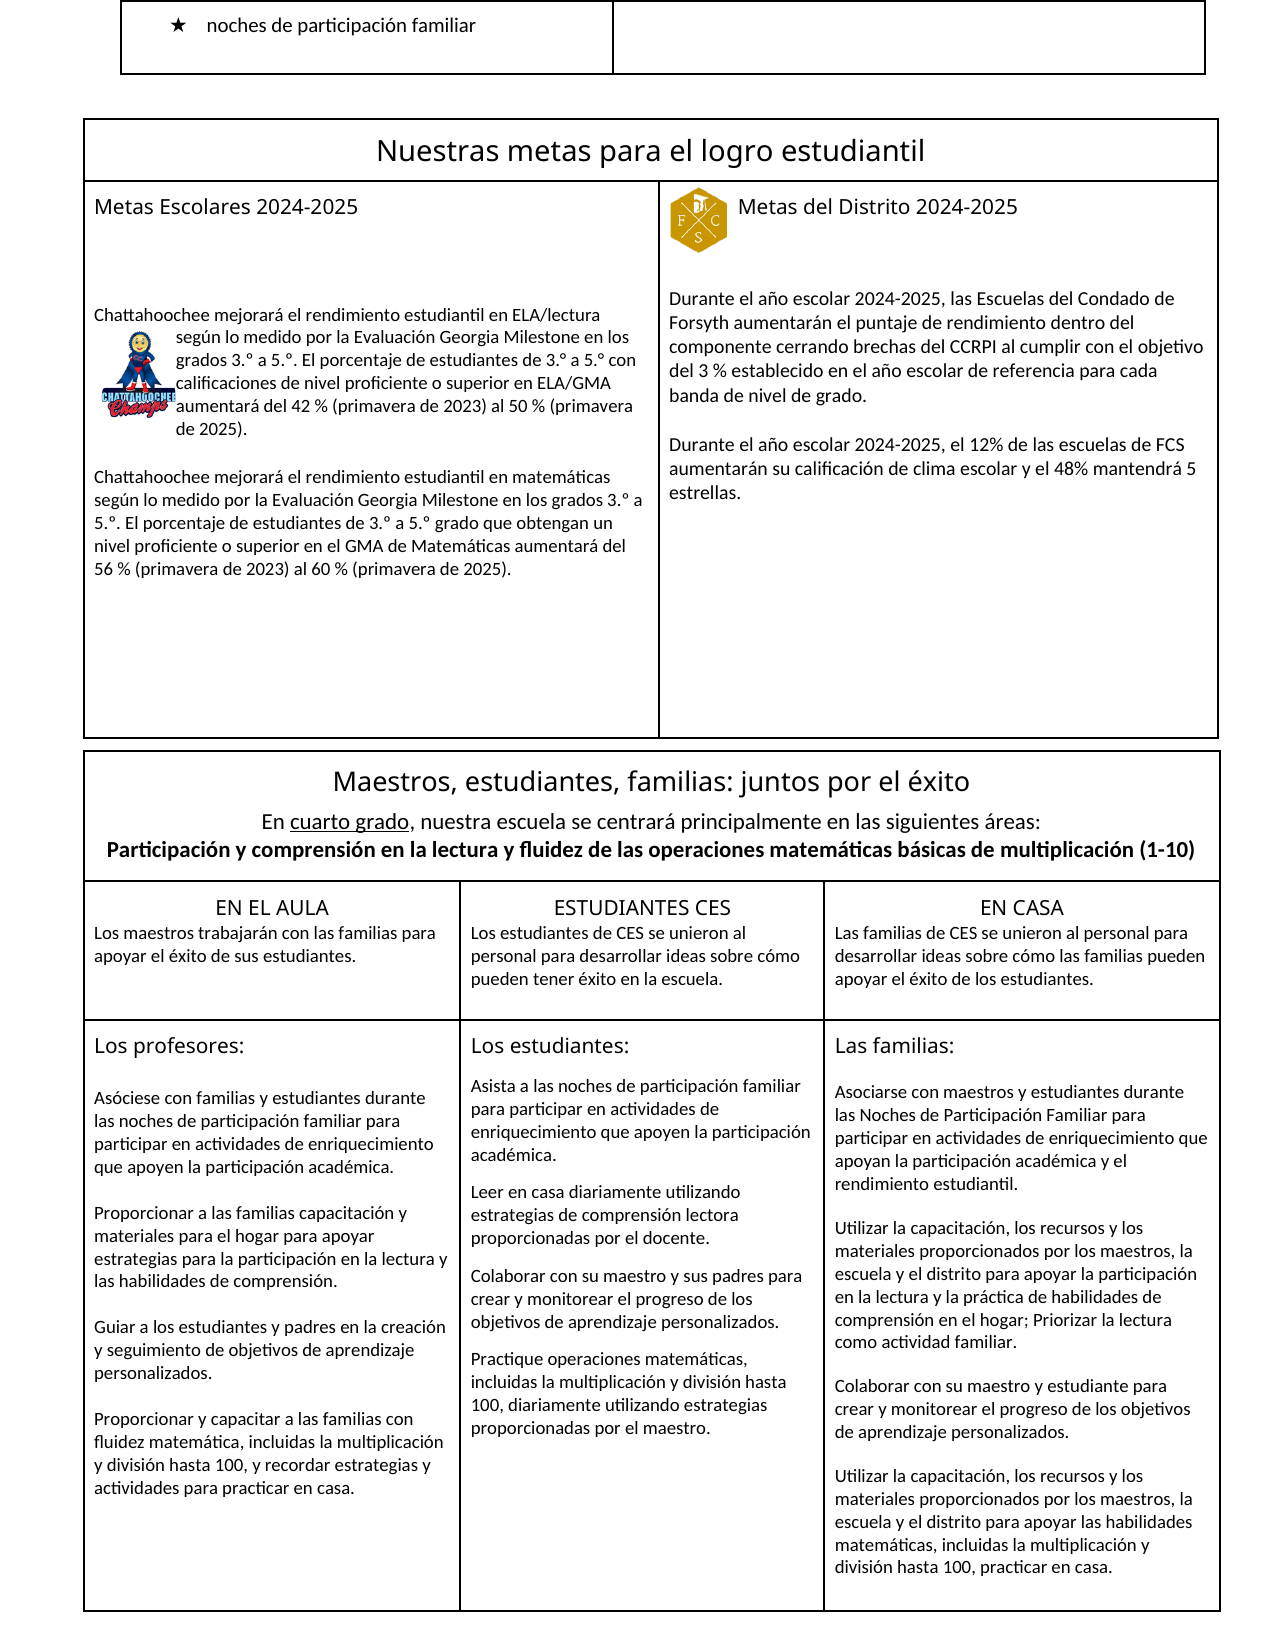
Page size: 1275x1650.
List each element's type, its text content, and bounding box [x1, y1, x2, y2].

picture [101, 331, 176, 418]
table_cell Los estudiantes: Asista a las noches de participación familiar para participar en actividades de enriquecimiento que apoyen la participación académica. Leer en casa diariamente utilizando estrategias de comprensión lectora proporcionadas por el docente. Colaborar con su maestro y sus padres para crear y monitorear el progreso de los objetivos de aprendizaje personalizados. Practique operaciones matemáticas, incluidas la multiplicación y división hasta 100, diariamente utilizando estrategias proporcionadas por el maestro. [461, 1021, 823, 1610]
table_cell EN CASA Las familias de CES se unieron al personal para desarrollar ideas sobre cómo las familias pueden apoyar el éxito de los estudiantes. [825, 882, 1219, 1019]
table_header Nuestras metas para el logro estudiantil [85, 120, 1217, 180]
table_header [614, 2, 1204, 73]
table_header Maestros, estudiantes, familias: juntos por el éxito En cuarto grado, nuestra escuela se centrará principalmente en las siguientes áreas: Participación y comprensión en la lectura y fluidez de las operaciones matemáticas básicas de multiplicación (1-10) [85, 752, 1219, 880]
table_cell ESTUDIANTES CES Los estudiantes de CES se unieron al personal para desarrollar ideas sobre cómo pueden tener éxito en la escuela. [461, 882, 823, 1019]
table_cell Metas del Distrito 2024-2025 Durante el año escolar 2024-2025, las Escuelas del Condado de Forsyth aumentarán el puntaje de rendimiento dentro del componente cerrando brechas del CCRPI al cumplir con el objetivo del 3 % establecido en el año escolar de referencia para cada banda de nivel de grado. Durante el año escolar 2024-2025, el 12% de las escuelas de FCS aumentarán su calificación de clima escolar y el 48% mantendrá 5 estrellas. [660, 182, 1217, 737]
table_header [122, 2, 612, 73]
table_cell EN EL AULA Los maestros trabajarán con las familias para apoyar el éxito de sus estudiantes. [85, 882, 459, 1019]
table_cell Metas Escolares 2024-2025 Chattahoochee mejorará el rendimiento estudiantil en ELA/lectura según lo medido por la Evaluación Georgia Milestone en los grados 3.º a 5.º. El porcentaje de estudiantes de 3.° a 5.° con calificaciones de nivel proficiente o superior en ELA/GMA aumentará del 42 % (primavera de 2023) al 50 % (primavera de 2025). Chattahoochee mejorará el rendimiento estudiantil en matemáticas según lo medido por la Evaluación Georgia Milestone en los grados 3.º a 5.º. El porcentaje de estudiantes de 3.º a 5.º grado que obtengan un nivel proficiente o superior en el GMA de Matemáticas aumentará del 56 % (primavera de 2023) al 60 % (primavera de 2025). [85, 182, 658, 737]
picture [670, 187, 727, 253]
table_cell Los profesores: Asóciese con familias y estudiantes durante las noches de participación familiar para participar en actividades de enriquecimiento que apoyen la participación académica. Proporcionar a las familias capacitación y materiales para el hogar para apoyar estrategias para la participación en la lectura y las habilidades de comprensión. Guiar a los estudiantes y padres en la creación y seguimiento de objetivos de aprendizaje personalizados. Proporcionar y capacitar a las familias con fluidez matemática, incluidas la multiplicación y división hasta 100, y recordar estrategias y actividades para practicar en casa. [85, 1021, 459, 1610]
table_cell Las familias: Asociarse con maestros y estudiantes durante las Noches de Participación Familiar para participar en actividades de enriquecimiento que apoyan la participación académica y el rendimiento estudiantil. Utilizar la capacitación, los recursos y los materiales proporcionados por los maestros, la escuela y el distrito para apoyar la participación en la lectura y la práctica de habilidades de comprensión en el hogar; Priorizar la lectura como actividad familiar. Colaborar con su maestro y estudiante para crear y monitorear el progreso de los objetivos de aprendizaje personalizados. Utilizar la capacitación, los recursos y los materiales proporcionados por los maestros, la escuela y el distrito para apoyar las habilidades matemáticas, incluidas la multiplicación y división hasta 100, practicar en casa. [825, 1021, 1219, 1610]
